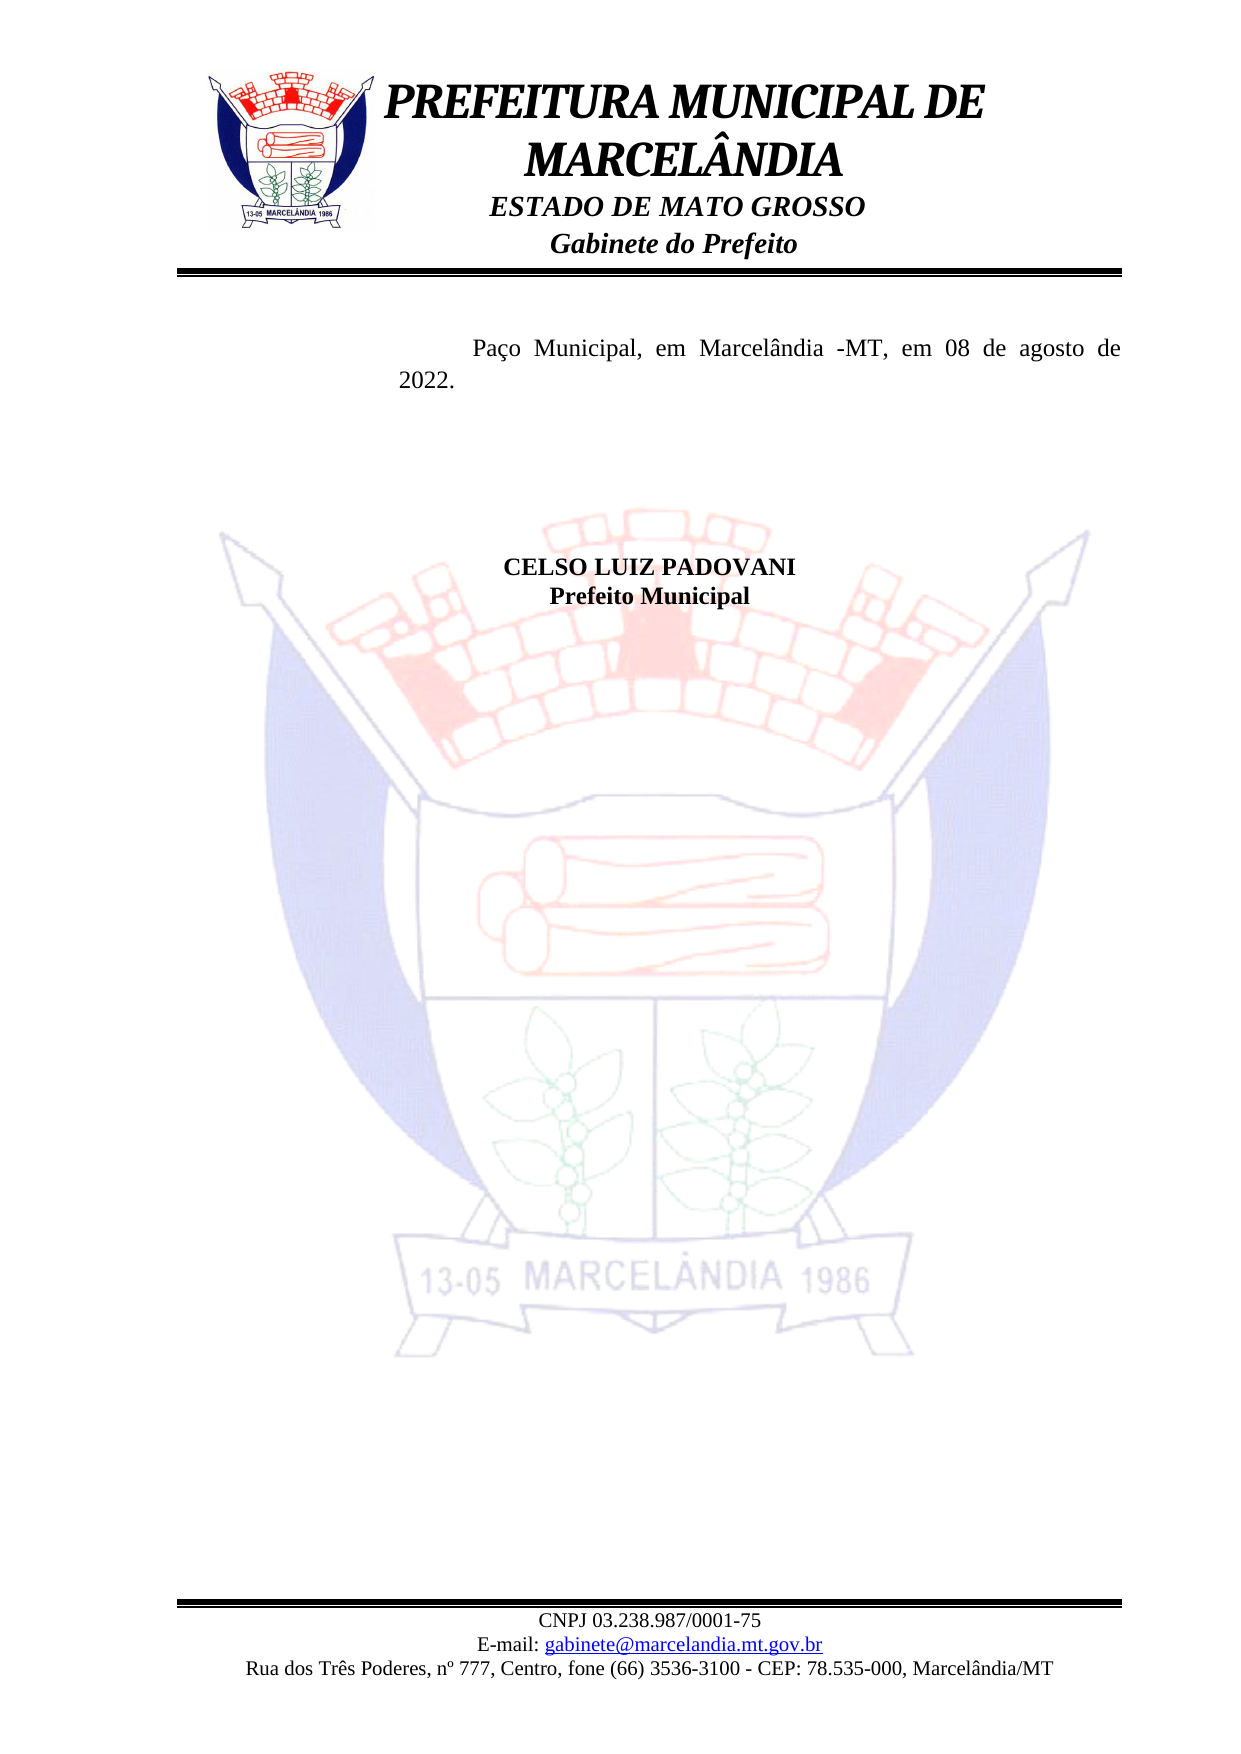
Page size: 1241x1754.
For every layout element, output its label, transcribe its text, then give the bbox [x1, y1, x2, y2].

text CELSO LUIZ PADOVANI [177, 552, 1122, 581]
text Prefeito Municipal [177, 581, 1122, 610]
text Paço Municipal, em Marcelândia -MT, em 08 de agosto de 2022. [398, 333, 1122, 393]
picture [206, 68, 375, 232]
